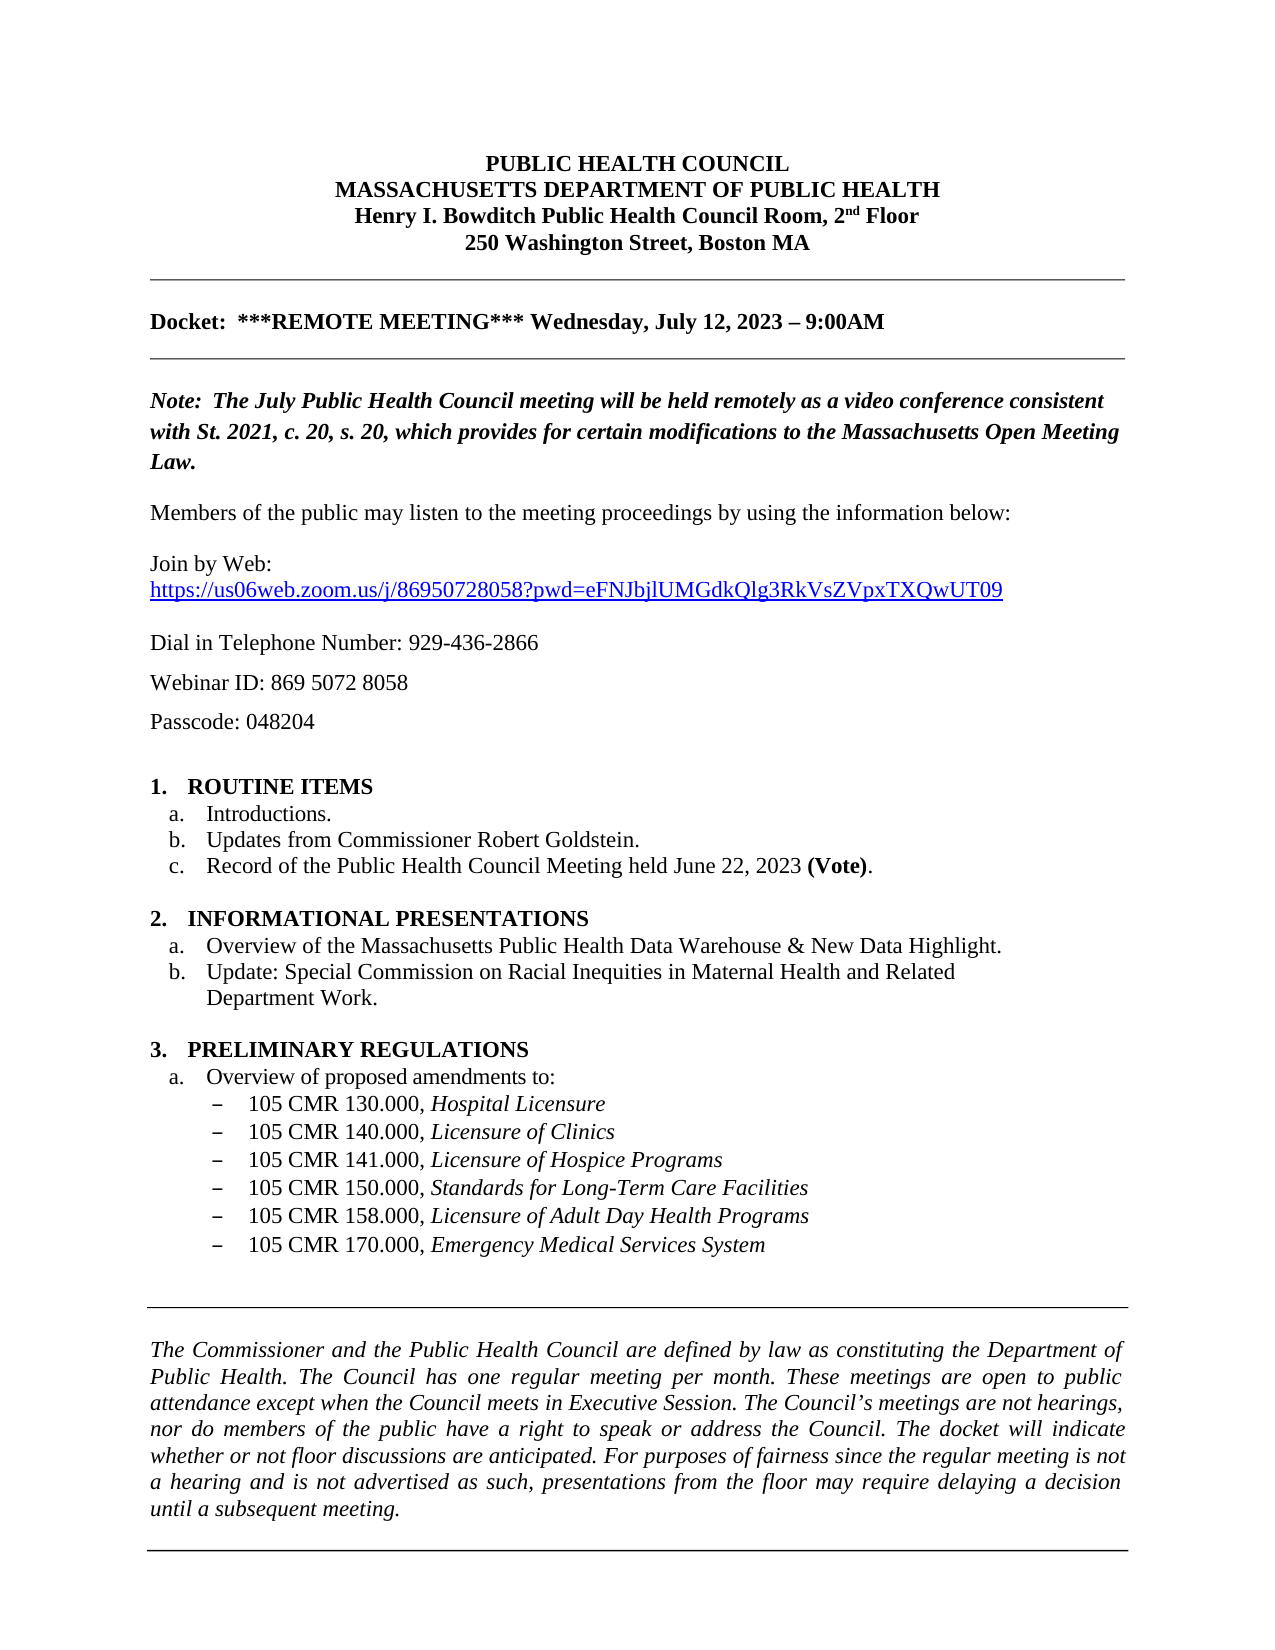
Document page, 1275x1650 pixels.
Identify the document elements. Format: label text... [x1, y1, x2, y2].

text Note: The July Public Health Council meeting will be held remotely as a video conference consistent with St. 2021, c. 20, s. 20, which provides for certain modifications to the Massachusetts Open Meeting Law. [150, 387, 1139, 474]
text Henry I. Bowditch Public Health Council Room, 2nd Floor 250 Washington Street, Boston MA [354, 203, 949, 255]
list 105 CMR 150.000, Standards for Long-Term Care Facilities [210, 1174, 1139, 1202]
list ROUTINE ITEMS [150, 774, 1139, 800]
list 105 CMR 170.000, Emergency Medical Services System [210, 1231, 1139, 1259]
text Dial in Telephone Number: 929-436-2866 Webinar ID: 869 5072 8058 [150, 629, 597, 695]
list PRELIMINARY REGULATIONS [150, 1037, 1139, 1063]
list Introductions. [169, 800, 1139, 827]
list 105 CMR 140.000, Licensure of Clinics [210, 1118, 1139, 1146]
list Updates from Commissioner Robert Goldstein. [169, 827, 1139, 853]
text The Commissioner and the Public Health Council are defined by law as constituting the Department of Public Health. The Council has one regular meeting per month. These meetings are open to public attendance except when the Council meets in Executive Session. The Council’s meetings are not hearings, nor do members of the public have a right to speak or address the Council. The docket will indicate whether or not floor discussions are anticipated. For purposes of fairness since the regular meeting is not a hearing and is not advertised as such, presentations from the floor may require delaying a decision until a subsequent meeting. [150, 1336, 1126, 1521]
list 105 CMR 158.000, Licensure of Adult Day Health Programs [210, 1202, 1139, 1231]
list 105 CMR 141.000, Licensure of Hospice Programs [210, 1146, 1139, 1174]
text Docket: ***REMOTE MEETING*** Wednesday, July 12, 2023 – 9:00AM [150, 308, 1139, 334]
list INFORMATIONAL PRESENTATIONS [150, 905, 1022, 932]
text Join by Web: [150, 550, 1139, 576]
list Overview of proposed amendments to: [169, 1063, 1139, 1089]
text Members of the public may listen to the meeting proceedings by using the information below: [150, 499, 1139, 525]
text https://us06web.zoom.us/j/86950728058?pwd=eFNJbjlUMGdkQlg3RkVsZVpxTXQwUT09 [150, 576, 1139, 603]
text Passcode: 048204 [150, 708, 597, 734]
text PUBLIC HEALTH COUNCIL MASSACHUSETTS DEPARTMENT OF PUBLIC HEALTH [335, 150, 990, 202]
list Overview of the Massachusetts Public Health Data Warehouse & New Data Highlight. [169, 932, 1022, 958]
list Record of the Public Health Council Meeting held June 22, 2023 (Vote). [169, 853, 1139, 879]
list Update: Special Commission on Racial Inequities in Maternal Health and Related Department Work. [169, 958, 1022, 1011]
list 105 CMR 130.000, Hospital Licensure [210, 1089, 1139, 1118]
